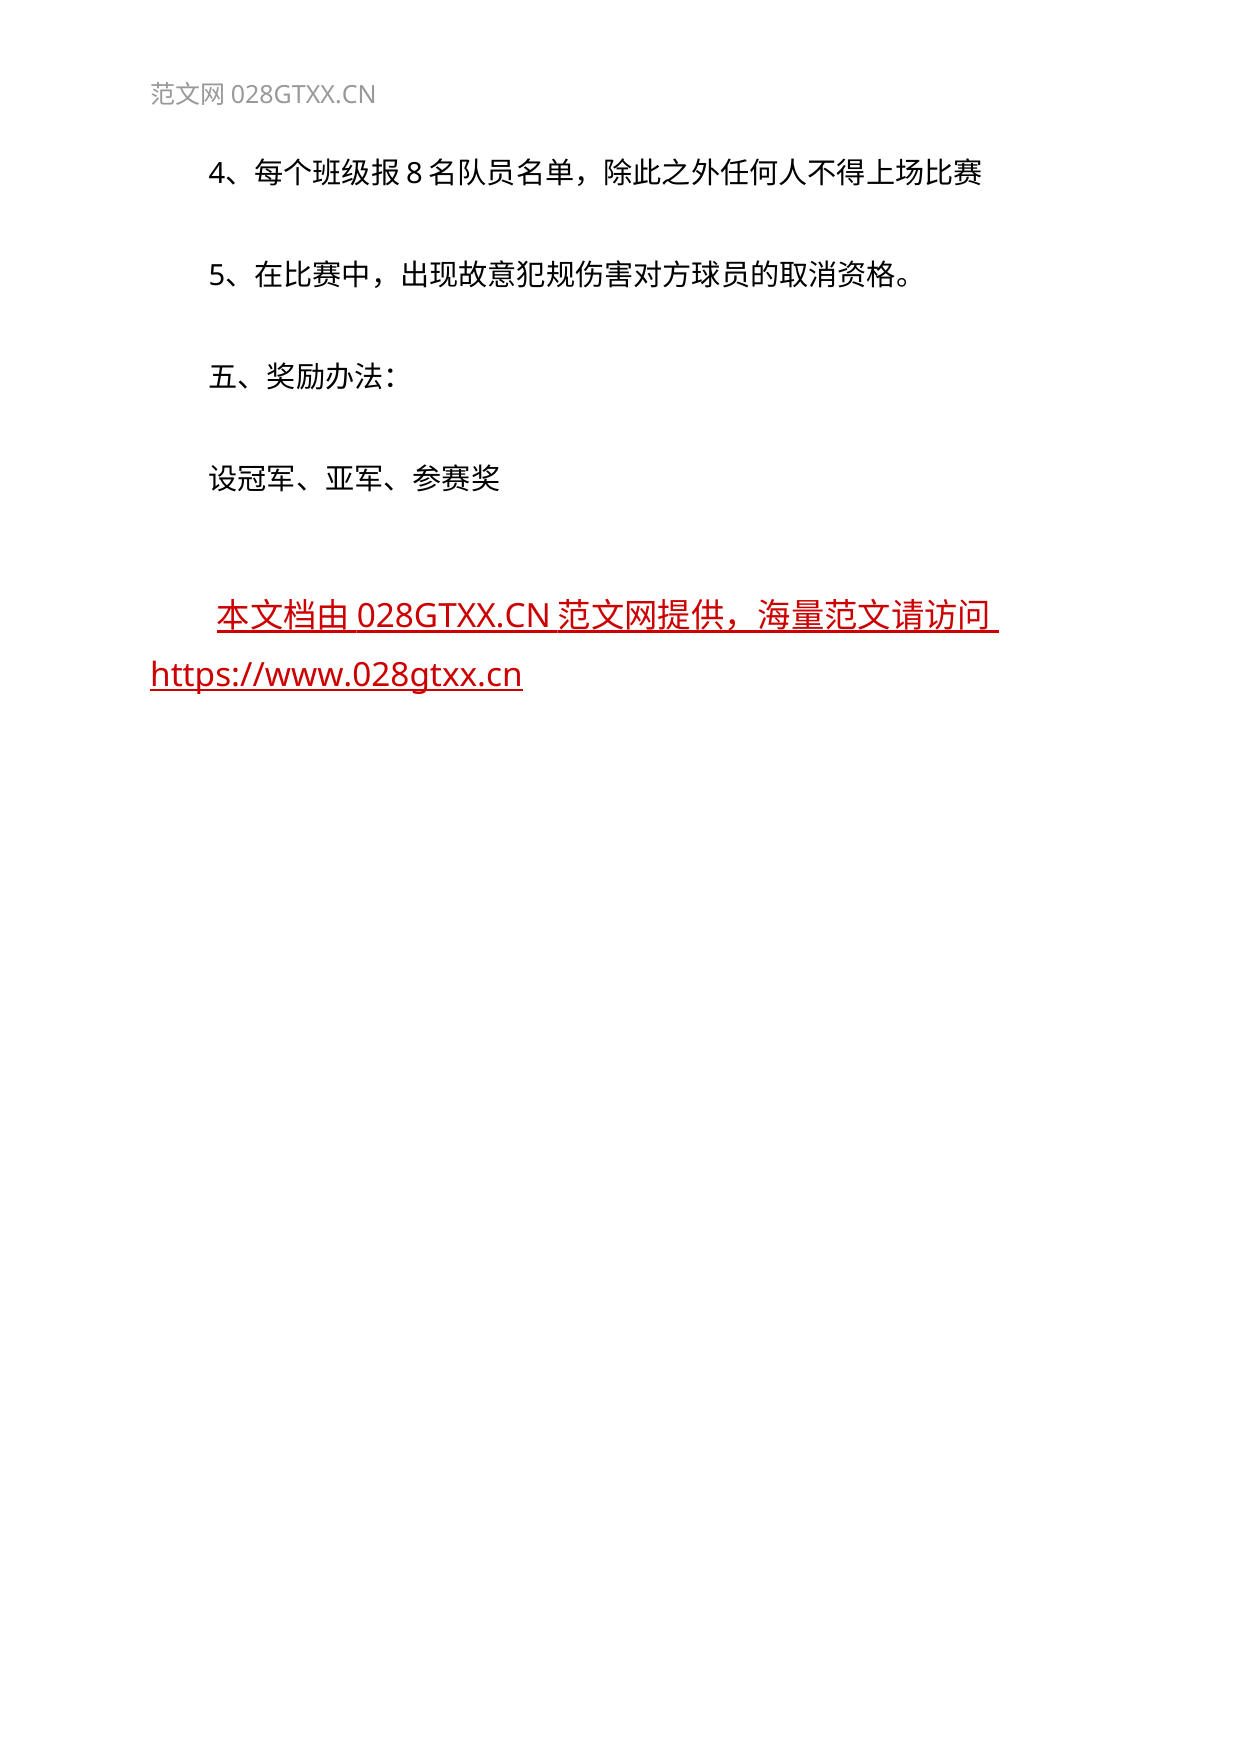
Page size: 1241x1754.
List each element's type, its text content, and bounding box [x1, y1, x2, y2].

text 本文档由028GTXX.CN范文网提供，海量范文请访问 https://www.028gtxx.cn [150, 589, 1090, 696]
text 五、奖励办法： [150, 354, 1090, 396]
text 5、在比赛中，出现故意犯规伤害对方球员的取消资格。 [150, 252, 1090, 294]
text 4、每个班级报8名队员名单，除此之外任何人不得上场比赛 [150, 150, 1090, 192]
text 设冠军、亚军、参赛奖 [150, 456, 1090, 498]
